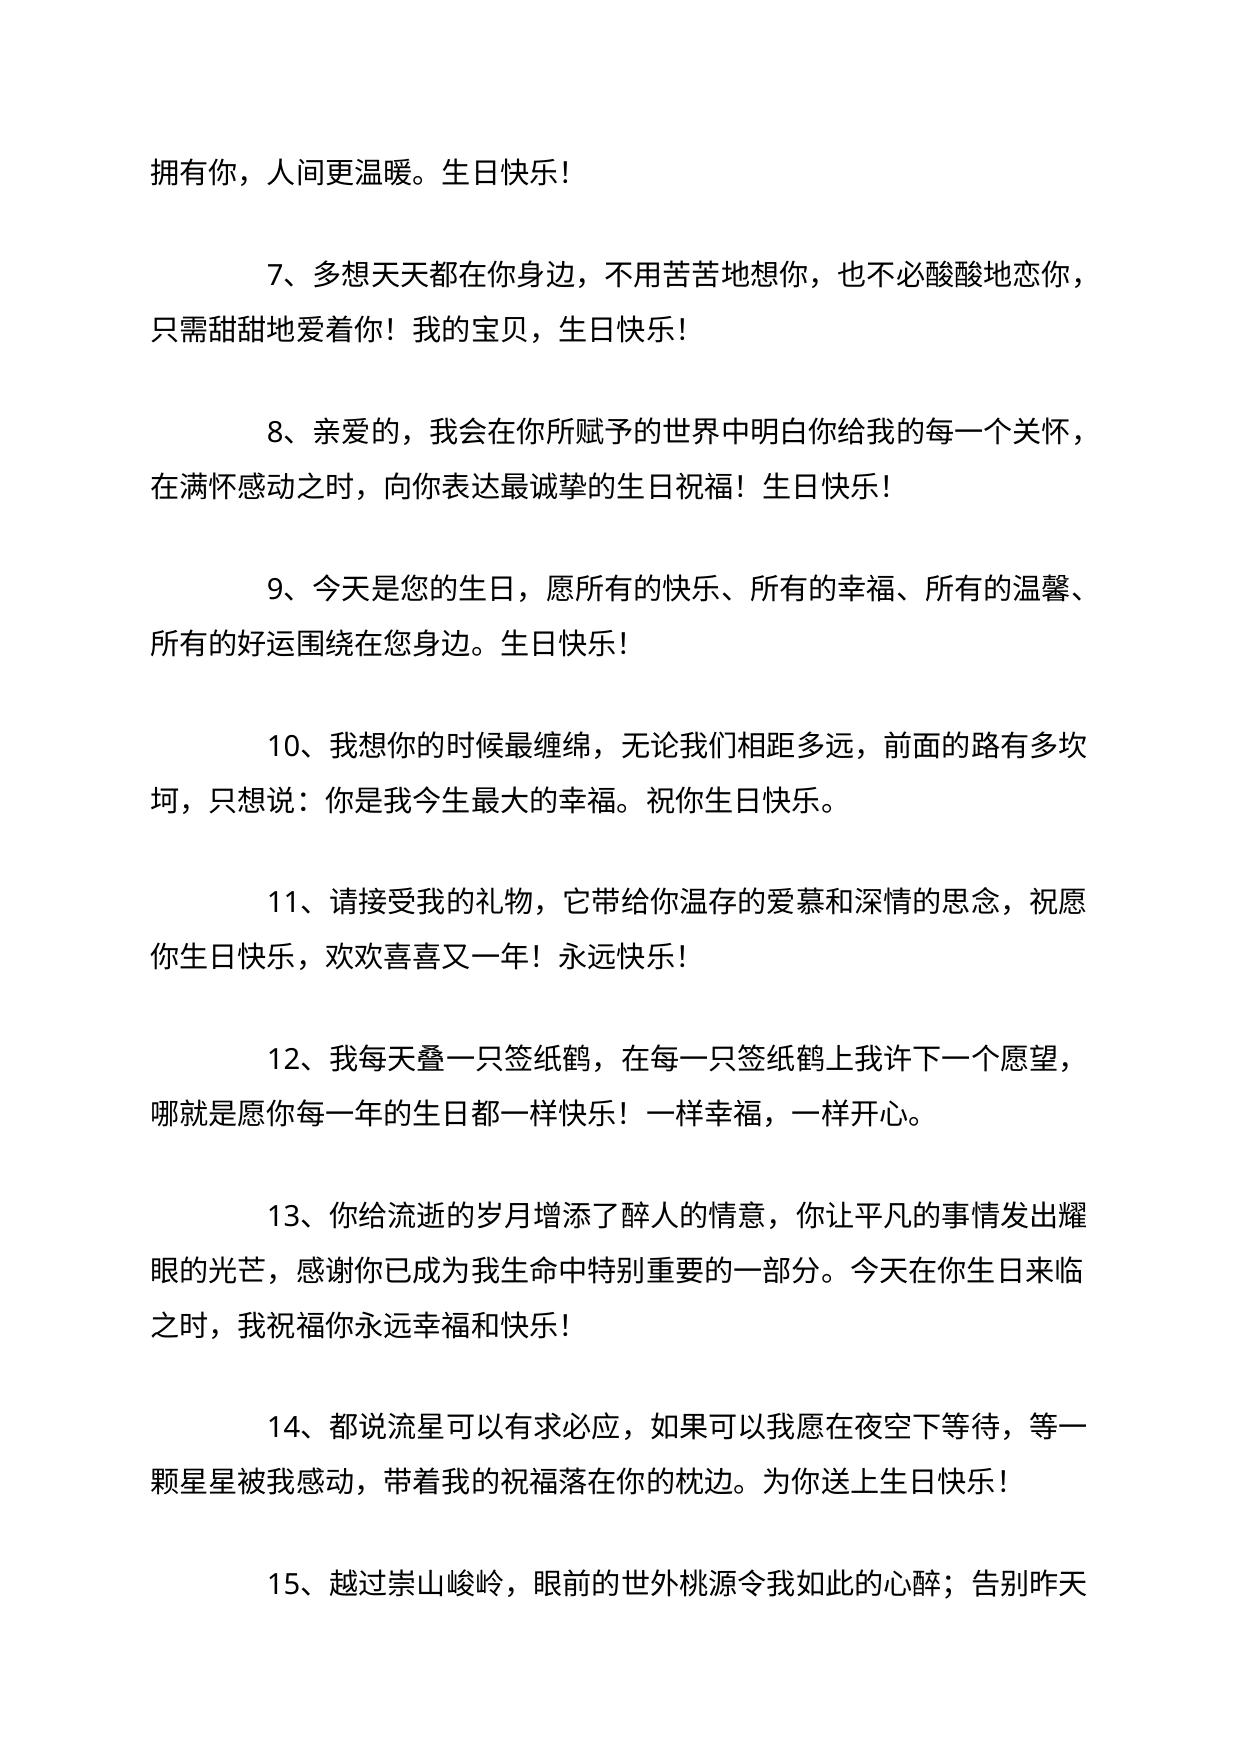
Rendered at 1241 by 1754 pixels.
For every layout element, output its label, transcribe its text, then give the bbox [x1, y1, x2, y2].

text 14、都说流星可以有求必应，如果可以我愿在夜空下等待，等一颗星星被我感动，带着我的祝福落在你的枕边。为你送上生日快乐！ [150, 1404, 1090, 1501]
text 13、你给流逝的岁月增添了醉人的情意，你让平凡的事情发出耀眼的光芒，感谢你已成为我生命中特别重要的一部分。今天在你生日来临之时，我祝福你永远幸福和快乐！ [150, 1192, 1090, 1344]
text 8、亲爱的，我会在你所赋予的世界中明白你给我的每一个关怀，在满怀感动之时，向你表达最诚挚的生日祝福！生日快乐！ [150, 408, 1090, 506]
text 12、我每天叠一只签纸鹤，在每一只签纸鹤上我许下一个愿望，哪就是愿你每一年的生日都一样快乐！一样幸福，一样开心。 [150, 1036, 1090, 1133]
text 11、请接受我的礼物，它带给你温存的爱慕和深情的思念，祝愿你生日快乐，欢欢喜喜又一年！永远快乐！ [150, 879, 1090, 976]
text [150, 150, 1090, 192]
text 7、多想天天都在你身边，不用苦苦地想你，也不必酸酸地恋你，只需甜甜地爱着你！我的宝贝，生日快乐！ [150, 252, 1090, 349]
text 9、今天是您的生日，愿所有的快乐、所有的幸福、所有的温馨、所有的好运围绕在您身边。生日快乐！ [150, 565, 1090, 663]
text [150, 1561, 1090, 1603]
text 10、我想你的时候最缠绵，无论我们相距多远，前面的路有多坎坷，只想说：你是我今生最大的幸福。祝你生日快乐。 [150, 722, 1090, 819]
